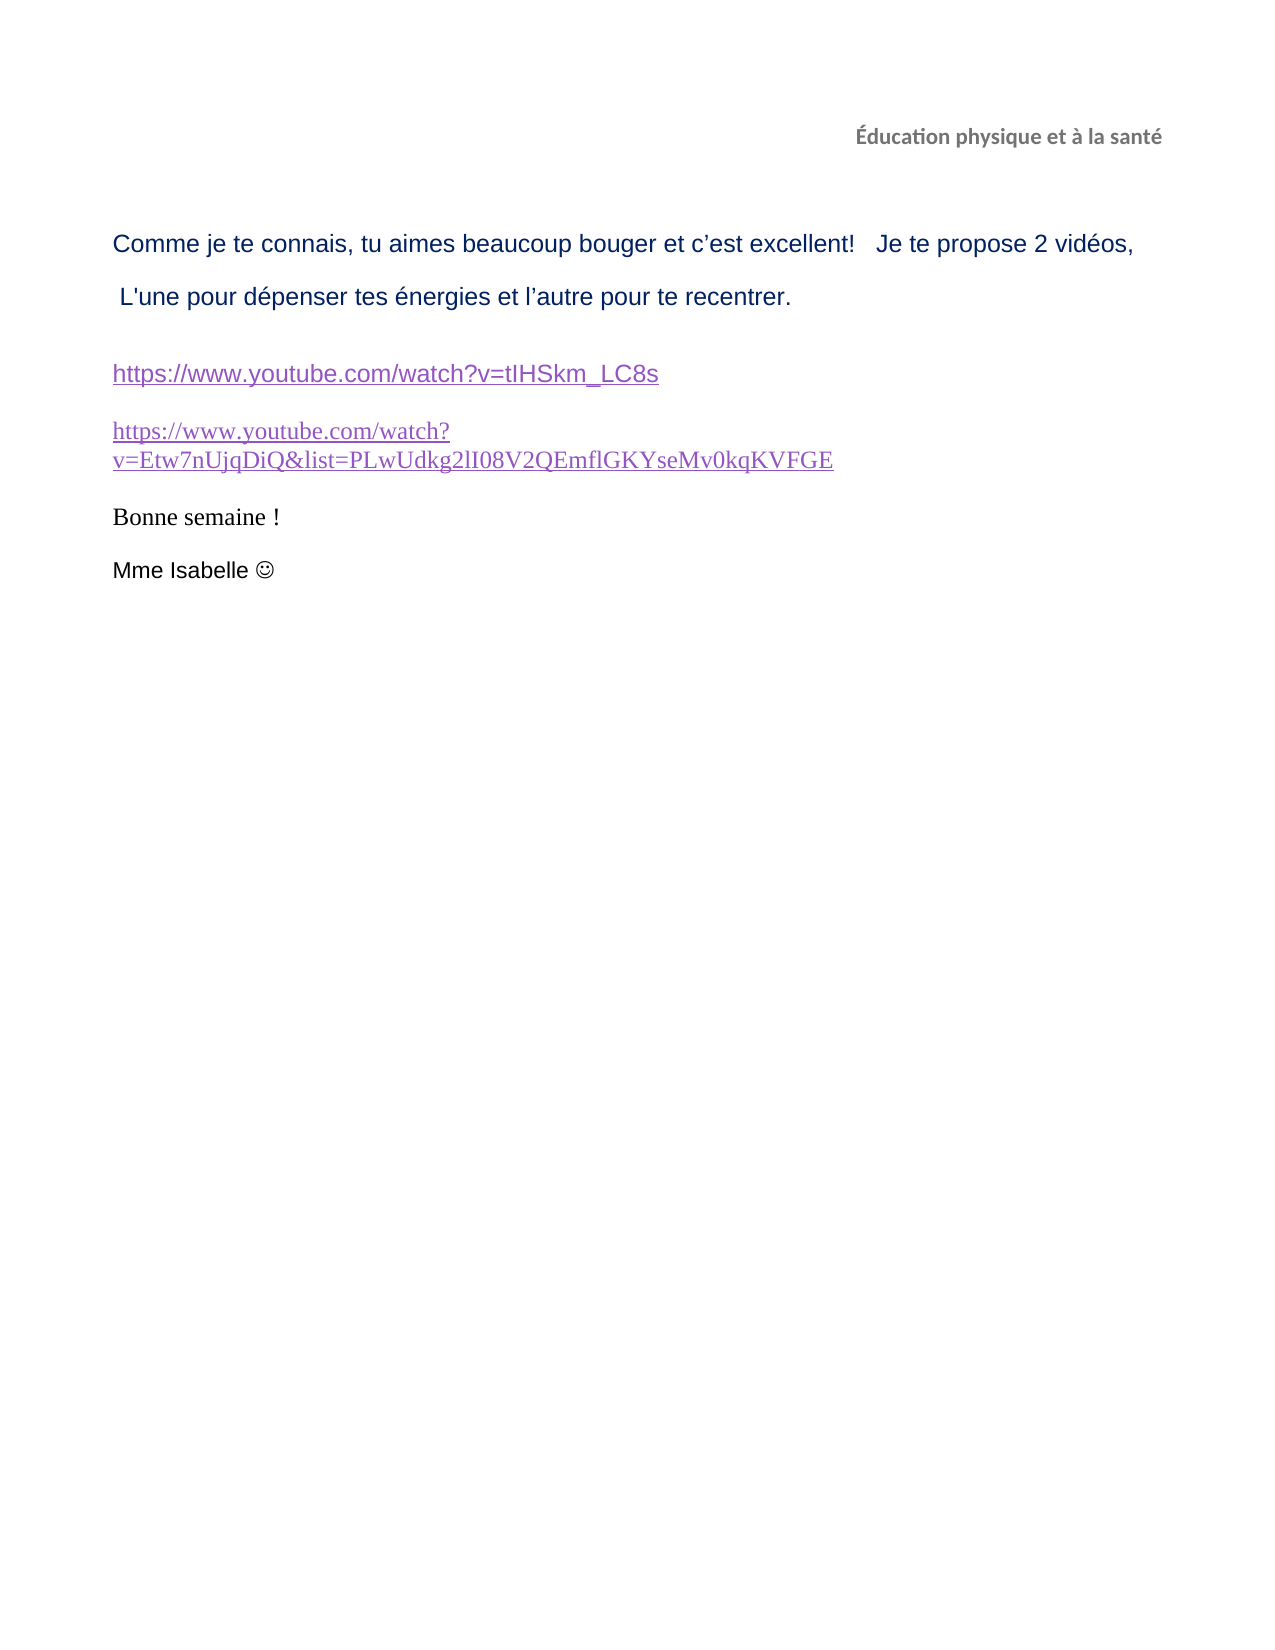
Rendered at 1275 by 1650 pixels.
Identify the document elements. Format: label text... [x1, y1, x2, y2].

text Bonne semaine ! [112, 502, 1162, 531]
text Comme je te connais, tu aimes beaucoup bouger et c’est excellent! Je te propose 2 vidéos, [112, 229, 1162, 257]
text https://www.youtube.com/watch?v=tIHSkm_LC8s [112, 359, 1162, 387]
text L'une pour dépenser tes énergies et l’autre pour te recentrer. [112, 282, 1162, 311]
text https://www.youtube.com/watch?v=Etw7nUjqDiQ&list=PLwUdkg2lI08V2QEmflGKYseMv0kqKVFGE [112, 416, 1162, 474]
text Mme Isabelle [112, 557, 1162, 584]
text Éducation physique et à la santé [112, 122, 1162, 150]
